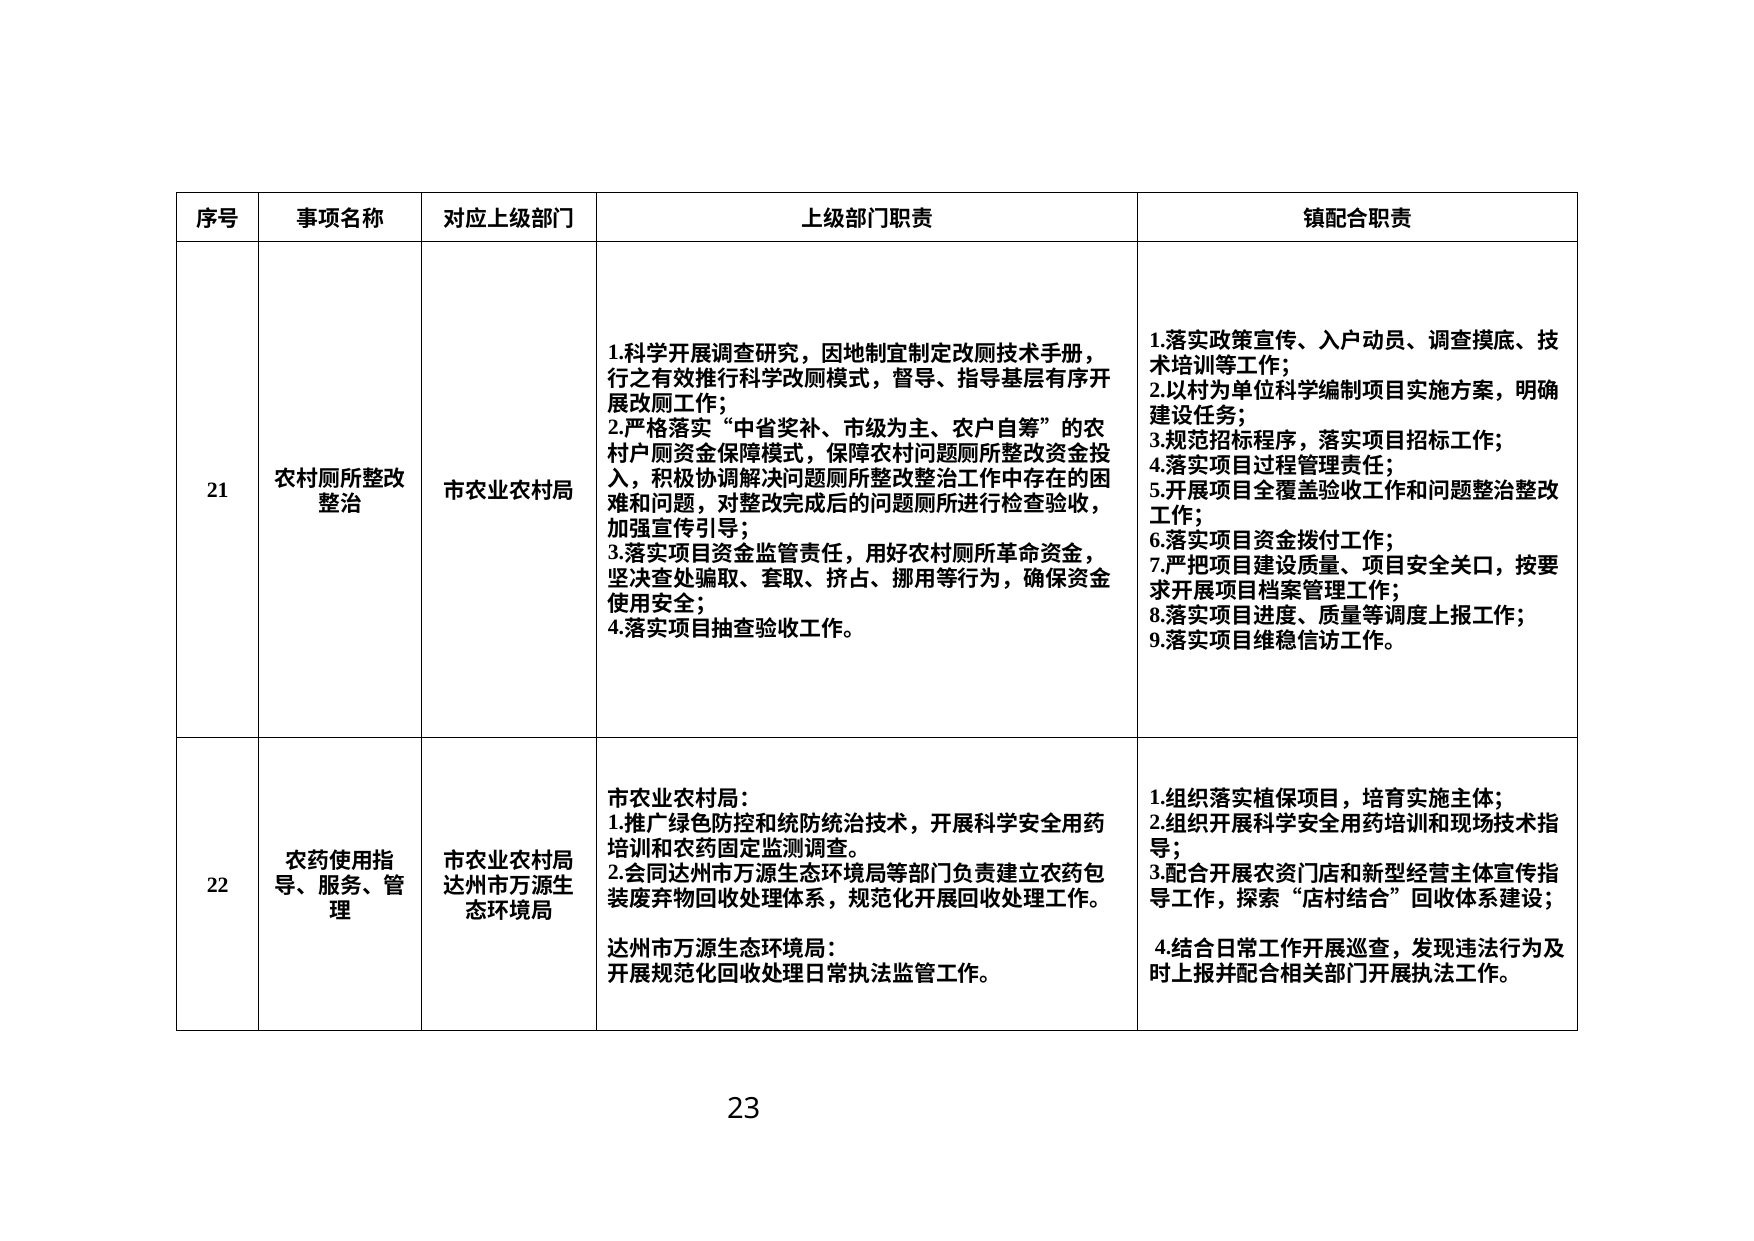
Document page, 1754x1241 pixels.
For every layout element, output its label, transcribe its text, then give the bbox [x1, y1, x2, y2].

table_cell 22 [177, 738, 258, 1030]
table_cell 市农业农村局： 1.推广绿色防控和统防统治技术，开展科学安全用药培训和农药固定监测调查。 2.会同达州市万源生态环境局等部门负责建立农药包装废弃物回收处理体系，规范化开展回收处理工作。 达州市万源生态环境局： 开展规范化回收处理日常执法监管工作。 [597, 738, 1137, 1030]
table_cell 21 [177, 242, 258, 737]
table_header 镇配合职责 [1138, 193, 1577, 241]
table_header 序号 [177, 193, 258, 241]
table_cell 市农业农村局 [422, 242, 596, 737]
table_header 上级部门职责 [597, 193, 1137, 241]
table_cell 农村厕所整改整治 [259, 242, 421, 737]
table_cell 农药使用指导、服务、管理 [259, 738, 421, 1030]
table_header 事项名称 [259, 193, 421, 241]
table_cell 市农业农村局 达州市万源生态环境局 [422, 738, 596, 1030]
table_cell 1.落实政策宣传、入户动员、调查摸底、技术培训等工作； 2.以村为单位科学编制项目实施方案，明确建设任务； 3.规范招标程序，落实项目招标工作； 4.落实项目过程管理责任； 5.开展项目全覆盖验收工作和问题整治整改工作； 6.落实项目资金拨付工作； 7.严把项目建设质量、项目安全关口，按要求开展项目档案管理工作； 8.落实项目进度、质量等调度上报工作； 9.落实项目维稳信访工作。 [1138, 242, 1577, 737]
table_cell 1.组织落实植保项目，培育实施主体； 2.组织开展科学安全用药培训和现场技术指导； 3.配合开展农资门店和新型经营主体宣传指导工作，探索“店村结合”回收体系建设； 4.结合日常工作开展巡查，发现违法行为及时上报并配合相关部门开展执法工作。 [1138, 738, 1577, 1030]
table_header 对应上级部门 [422, 193, 596, 241]
table_cell 1.科学开展调查研究，因地制宜制定改厕技术手册，行之有效推行科学改厕模式，督导、指导基层有序开展改厕工作； 2.严格落实“中省奖补、市级为主、农户自筹”的农村户厕资金保障模式，保障农村问题厕所整改资金投入，积极协调解决问题厕所整改整治工作中存在的困难和问题，对整改完成后的问题厕所进行检查验收，加强宣传引导； 3.落实项目资金监管责任，用好农村厕所革命资金，坚决查处骗取、套取、挤占、挪用等行为，确保资金使用安全； 4.落实项目抽查验收工作。 [597, 242, 1137, 737]
